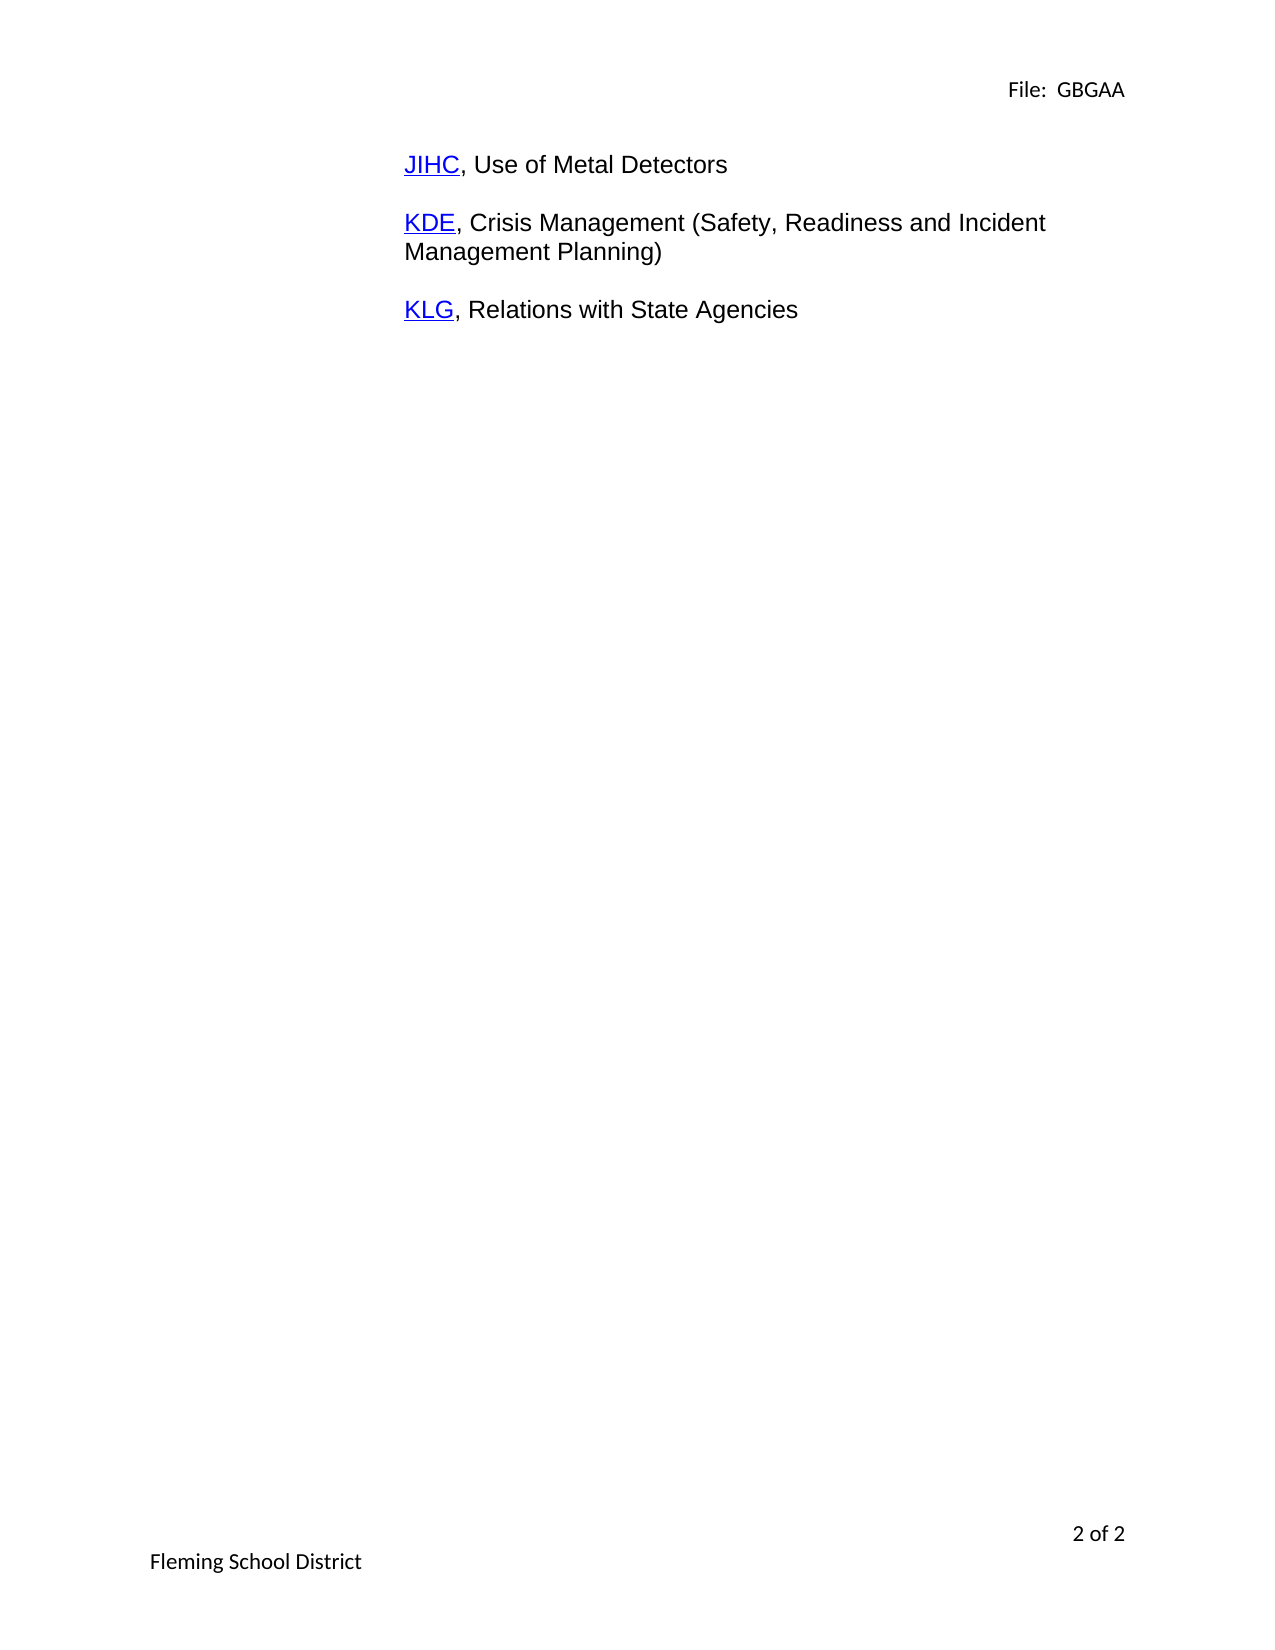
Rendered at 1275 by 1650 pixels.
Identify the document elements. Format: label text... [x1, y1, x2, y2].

text KDE, Crisis Management (Safety, Readiness and Incident Management Planning) [404, 208, 1125, 265]
text JIHC, Use of Metal Detectors [404, 150, 1125, 179]
text KLG, Relations with State Agencies [404, 294, 1125, 323]
